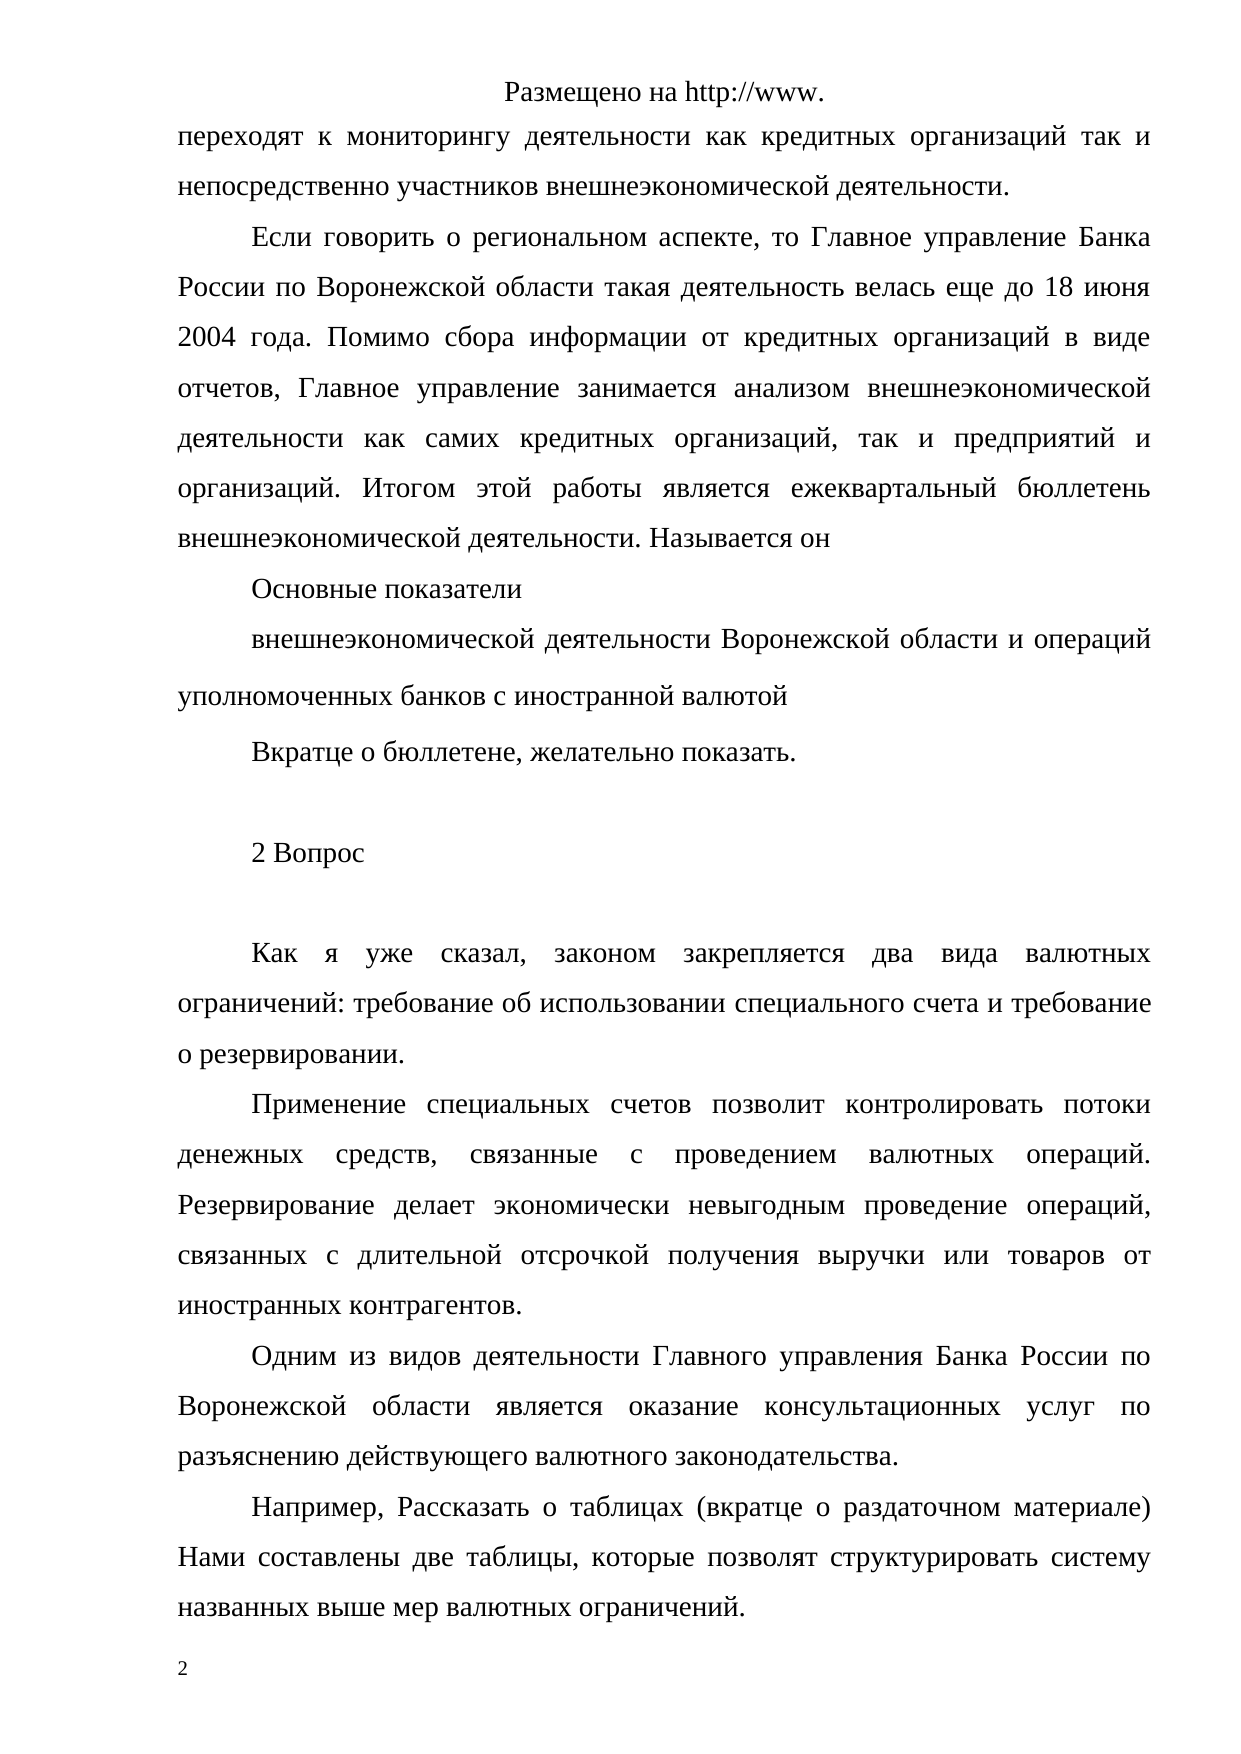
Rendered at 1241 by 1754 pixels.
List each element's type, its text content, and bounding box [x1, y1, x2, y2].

subtitle Основные показатели [177, 571, 1152, 604]
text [177, 118, 1152, 202]
text Если говорить о региональном аспекте, то Главное управление Банка России по Воронежской области такая деятельность велась еще до 18 июня 2004 года. Помимо сбора информации от кредитных организаций в виде отчетов, Главное управление занимается анализом внешнеэкономической деятельности как самих кредитных организаций, так и предприятий и организаций. Итогом этой работы является ежеквартальный бюллетень внешнеэкономической деятельности. Называется он [177, 219, 1152, 554]
text внешнеэкономической деятельности Воронежской области и операций уполномоченных банков с иностранной валютой [177, 621, 1152, 714]
subtitle 2 Вопрос [177, 835, 1152, 868]
text Например, Рассказать о таблицах (вкратце о раздаточном материале) Нами составлены две таблицы, которые позволят структурировать систему названных выше мер валютных ограничений. [177, 1489, 1152, 1623]
text Применение специальных счетов позволит контролировать потоки денежных средств, связанные с проведением валютных операций. Резервирование делает экономически невыгодным проведение операций, связанных с длительной отсрочкой получения выручки или товаров от иностранных контрагентов. [177, 1086, 1152, 1321]
text Вкратце о бюллетене, желательно показать. [177, 734, 1152, 768]
text Как я уже сказал, законом закрепляется два вида валютных ограничений: требование об использовании специального счета и требование о резервировании. [177, 935, 1152, 1069]
text Одним из видов деятельности Главного управления Банка России по Воронежской области является оказание консультационных услуг по разъяснению действующего валютного законодательства. [177, 1338, 1152, 1472]
